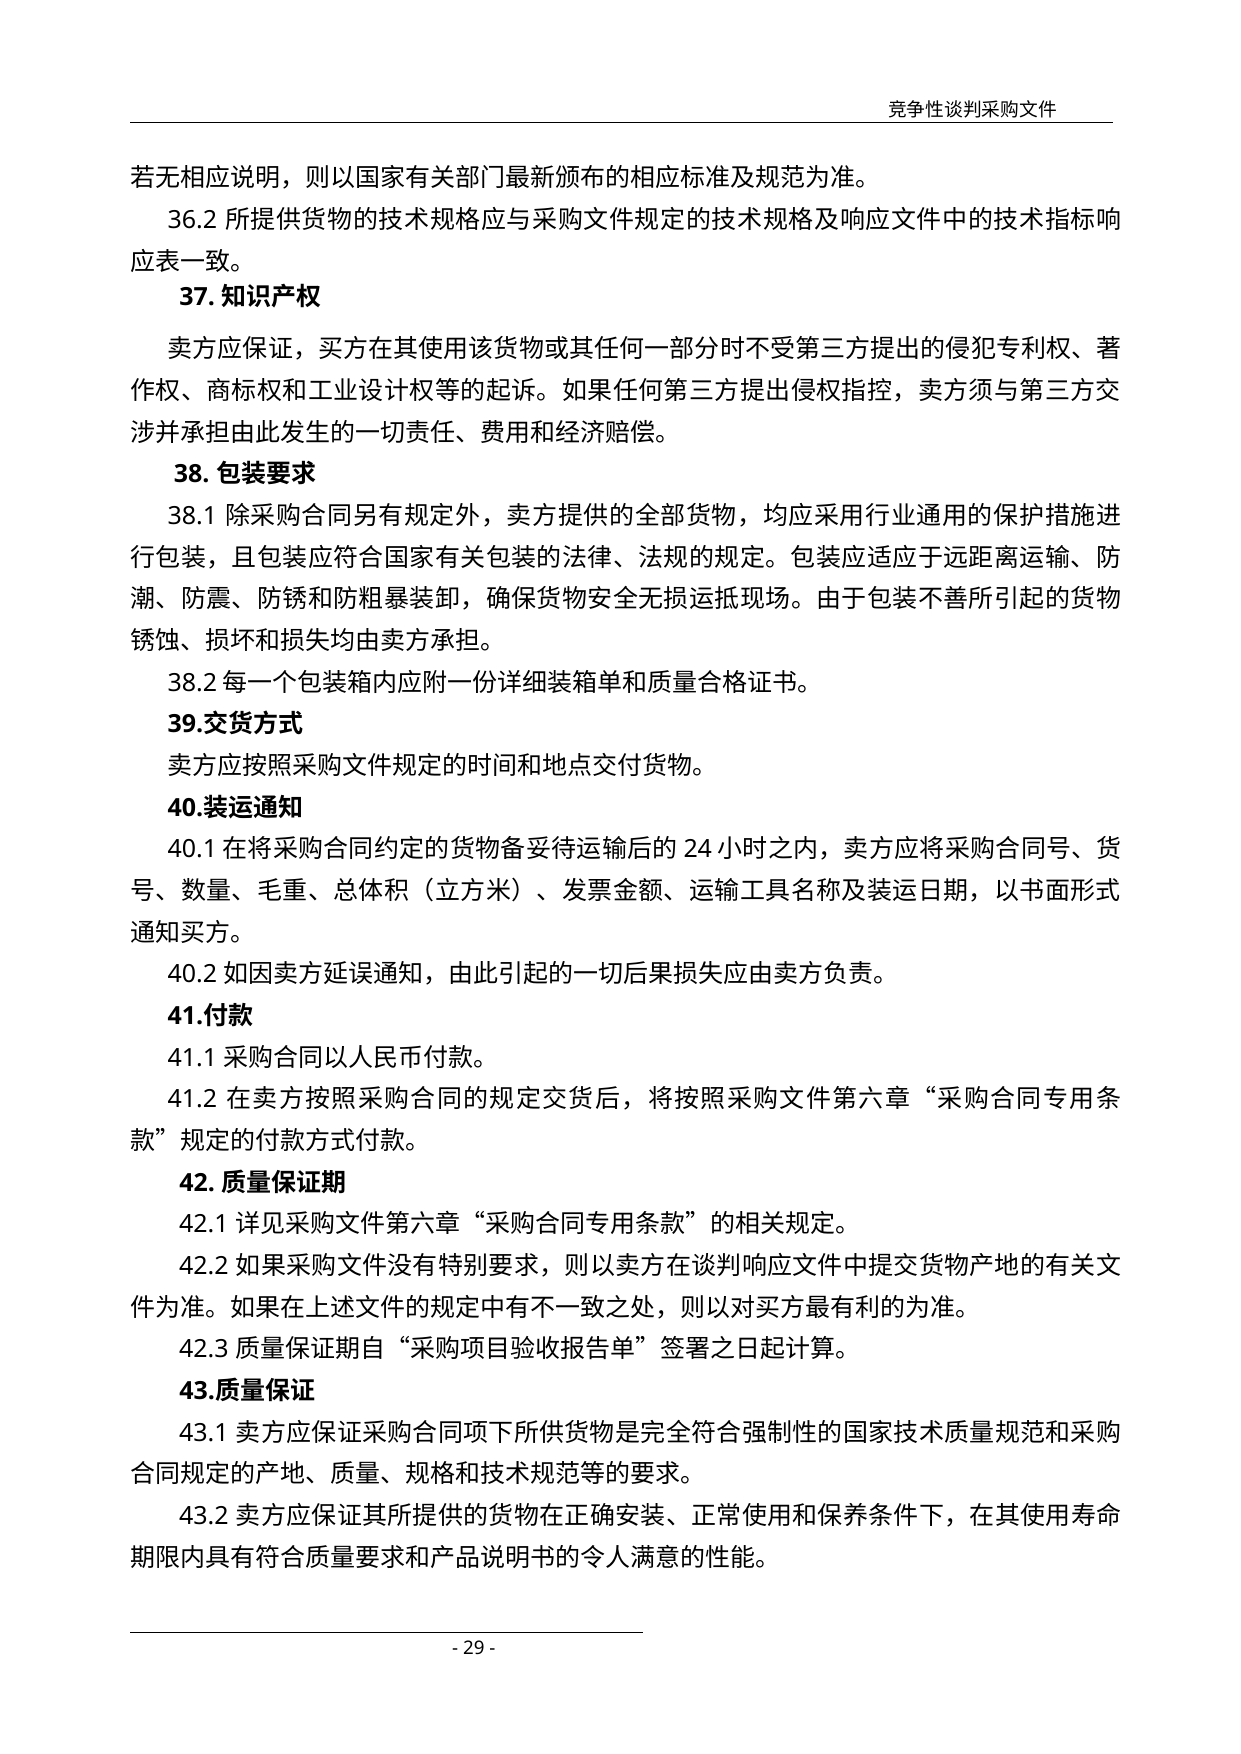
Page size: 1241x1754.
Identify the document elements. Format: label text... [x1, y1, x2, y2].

text 40.装运通知 [130, 783, 1122, 824]
text 40.1在将采购合同约定的货物备妥待运输后的24小时之内，卖方应将采购合同号、货号、数量、毛重、总体积（立方米）、发票金额、运输工具名称及装运日期，以书面形式通知买方。 [130, 824, 1122, 949]
text 39.交货方式 [130, 699, 1122, 741]
text 41.付款 [130, 991, 1122, 1033]
text 43.2 卖方应保证其所提供的货物在正确安装、正常使用和保养条件下，在其使用寿命期限内具有符合质量要求和产品说明书的令人满意的性能。 [130, 1491, 1122, 1574]
text 41.1 采购合同以人民币付款。 [130, 1033, 1122, 1074]
text 38.2每一个包装箱内应附一份详细装箱单和质量合格证书。 [130, 658, 1122, 699]
text 38.1 除采购合同另有规定外，卖方提供的全部货物，均应采用行业通用的保护措施进行包装，且包装应符合国家有关包装的法律、法规的规定。包装应适应于远距离运输、防潮、防震、防锈和防粗暴装卸，确保货物安全无损运抵现场。由于包装不善所引起的货物锈蚀、损坏和损失均由卖方承担。 [130, 491, 1122, 658]
text 42.2 如果采购文件没有特别要求，则以卖方在谈判响应文件中提交货物产地的有关文件为准。如果在上述文件的规定中有不一致之处，则以对买方最有利的为准。 [130, 1241, 1122, 1324]
text 卖方应保证，买方在其使用该货物或其任何一部分时不受第三方提出的侵犯专利权、著作权、商标权和工业设计权等的起诉。如果任何第三方提出侵权指控，卖方须与第三方交涉并承担由此发生的一切责任、费用和经济赔偿。 [130, 324, 1122, 449]
text 37. 知识产权 [130, 278, 1122, 312]
text 43.1 卖方应保证采购合同项下所供货物是完全符合强制性的国家技术质量规范和采购合同规定的产地、质量、规格和技术规范等的要求。 [130, 1408, 1122, 1491]
text 36.2 所提供货物的技术规格应与采购文件规定的技术规格及响应文件中的技术指标响应表一致。 [130, 195, 1122, 278]
text 42.3 质量保证期自“采购项目验收报告单”签署之日起计算。 [130, 1324, 1122, 1366]
text 41.2 在卖方按照采购合同的规定交货后，将按照采购文件第六章“采购合同专用条款”规定的付款方式付款。 [130, 1074, 1122, 1158]
text 40.2 如因卖方延误通知，由此引起的一切后果损失应由卖方负责。 [130, 949, 1122, 991]
text 43.质量保证 [130, 1366, 1122, 1408]
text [130, 153, 1122, 195]
text 38. 包装要求 [174, 449, 1122, 491]
text 42. 质量保证期 [130, 1158, 1122, 1199]
text 卖方应按照采购文件规定的时间和地点交付货物。 [130, 741, 1122, 783]
text 42.1 详见采购文件第六章“采购合同专用条款”的相关规定。 [130, 1199, 1122, 1241]
